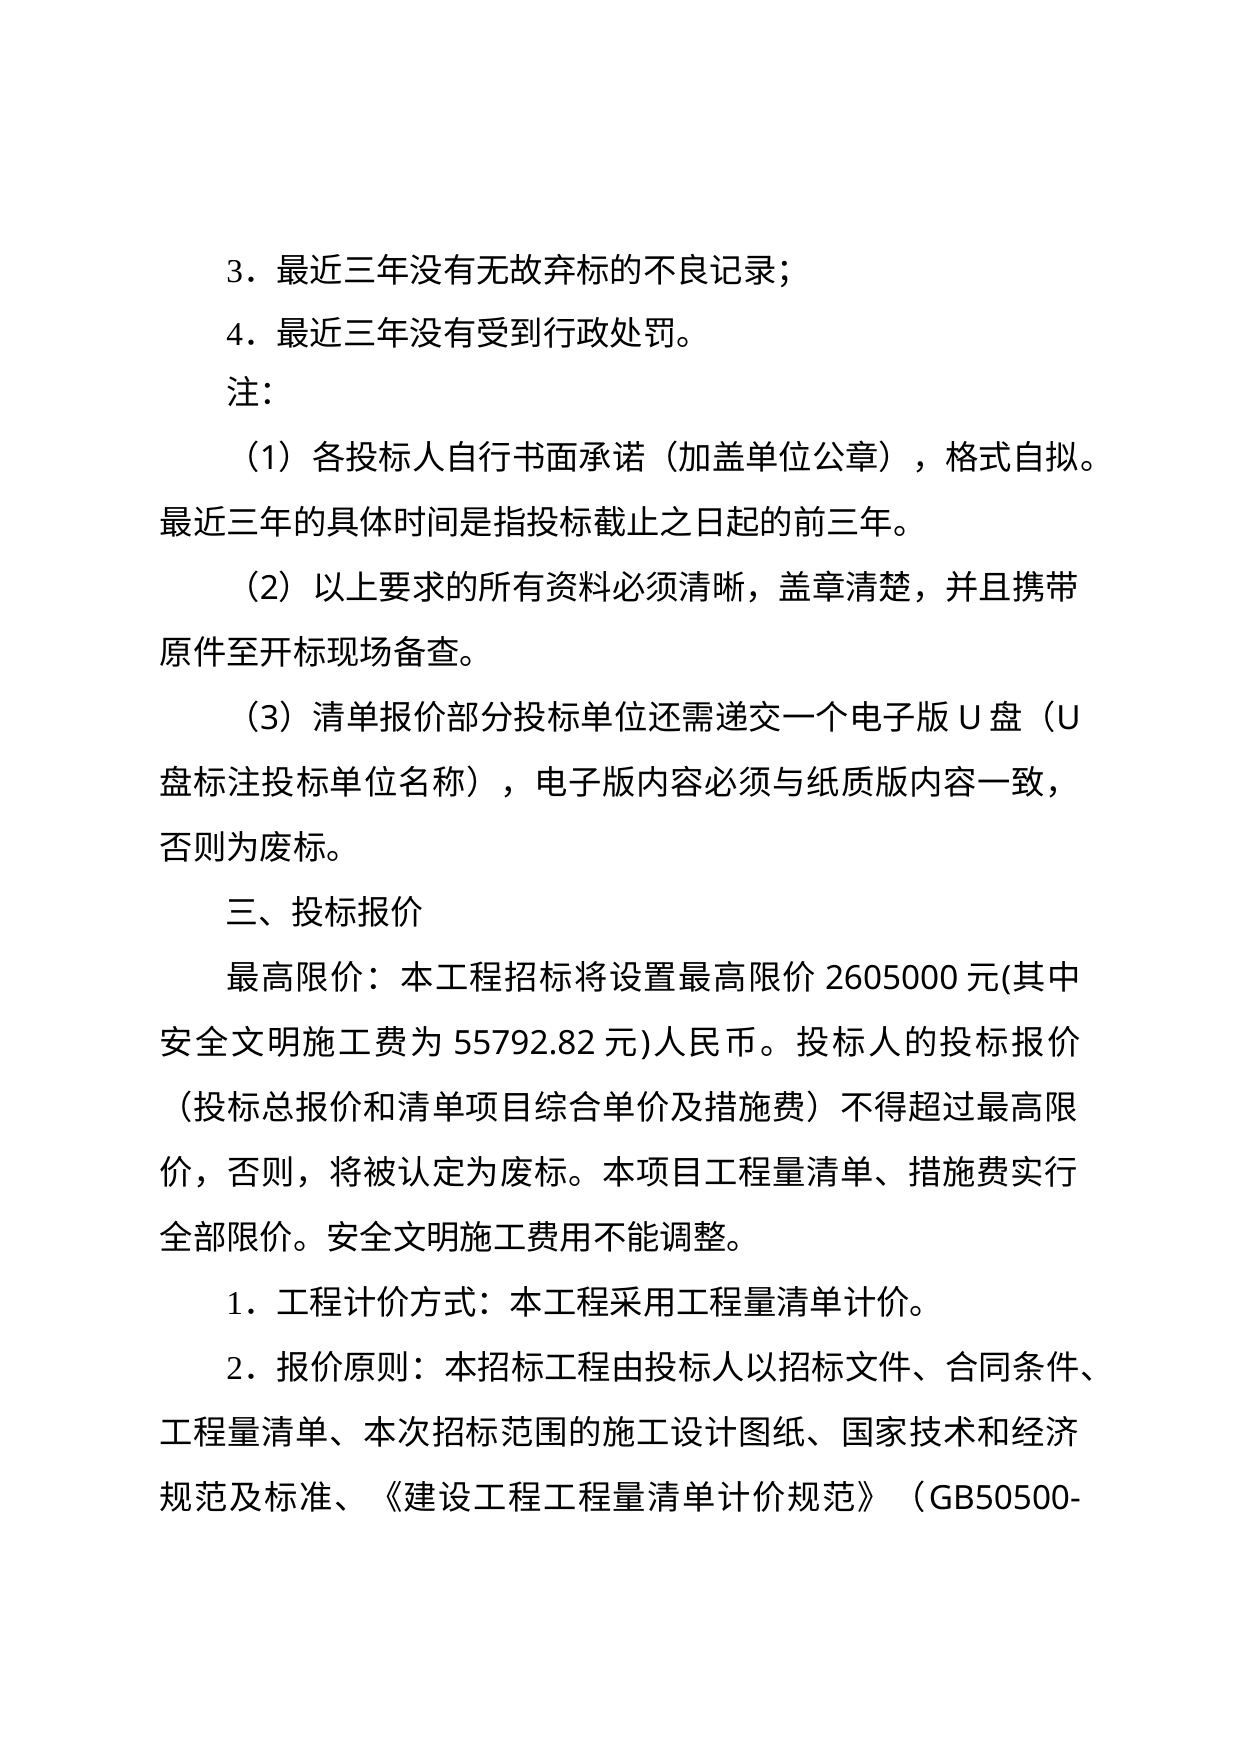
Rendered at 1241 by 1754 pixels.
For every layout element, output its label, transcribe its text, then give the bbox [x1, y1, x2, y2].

text 三、投标报价 [159, 878, 1081, 943]
text （2）以上要求的所有资料必须清晰，盖章清楚，并且携带原件至开标现场备查。 [159, 553, 1081, 683]
text 1．工程计价方式：本工程采用工程量清单计价。 [159, 1268, 1081, 1333]
text 最高限价：本工程招标将设置最高限价2605000元(其中安全文明施工费为55792.82元)人民币。投标人的投标报价（投标总报价和清单项目综合单价及措施费）不得超过最高限价，否则，将被认定为废标。本项目工程量清单、措施费实行全部限价。安全文明施工费用不能调整。 [159, 943, 1081, 1268]
text 注： [159, 358, 1081, 423]
text （3）清单报价部分投标单位还需递交一个电子版U盘（U盘标注投标单位名称），电子版内容必须与纸质版内容一致，否则为废标。 [159, 683, 1081, 878]
text 4．最近三年没有受到行政处罚。 [159, 295, 1081, 358]
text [159, 1333, 1081, 1528]
text （1）各投标人自行书面承诺（加盖单位公章），格式自拟。最近三年的具体时间是指投标截止之日起的前三年。 [159, 423, 1081, 553]
text 3．最近三年没有无故弃标的不良记录； [159, 233, 1081, 295]
